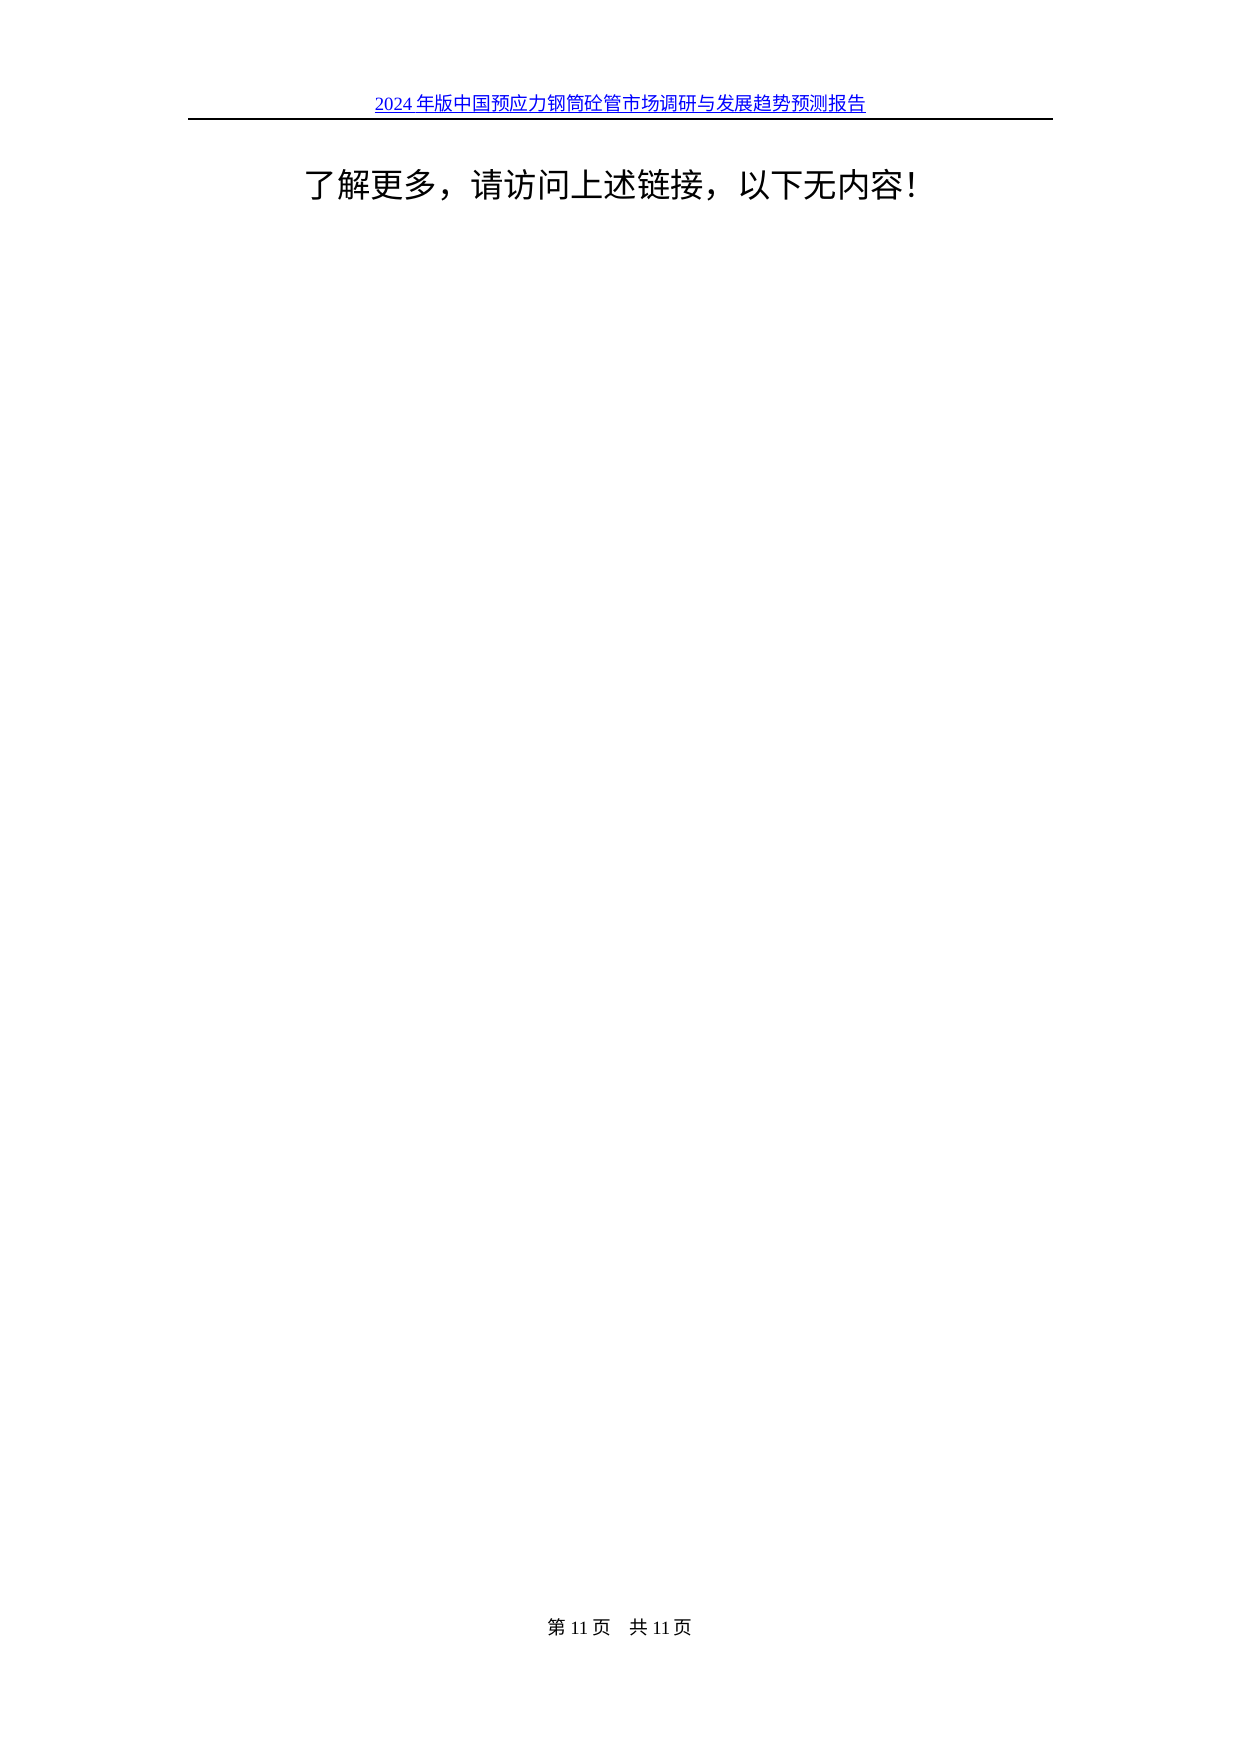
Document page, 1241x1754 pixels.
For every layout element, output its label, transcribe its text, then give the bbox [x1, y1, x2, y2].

title 了解更多，请访问上述链接，以下无内容！ [187, 150, 1053, 215]
